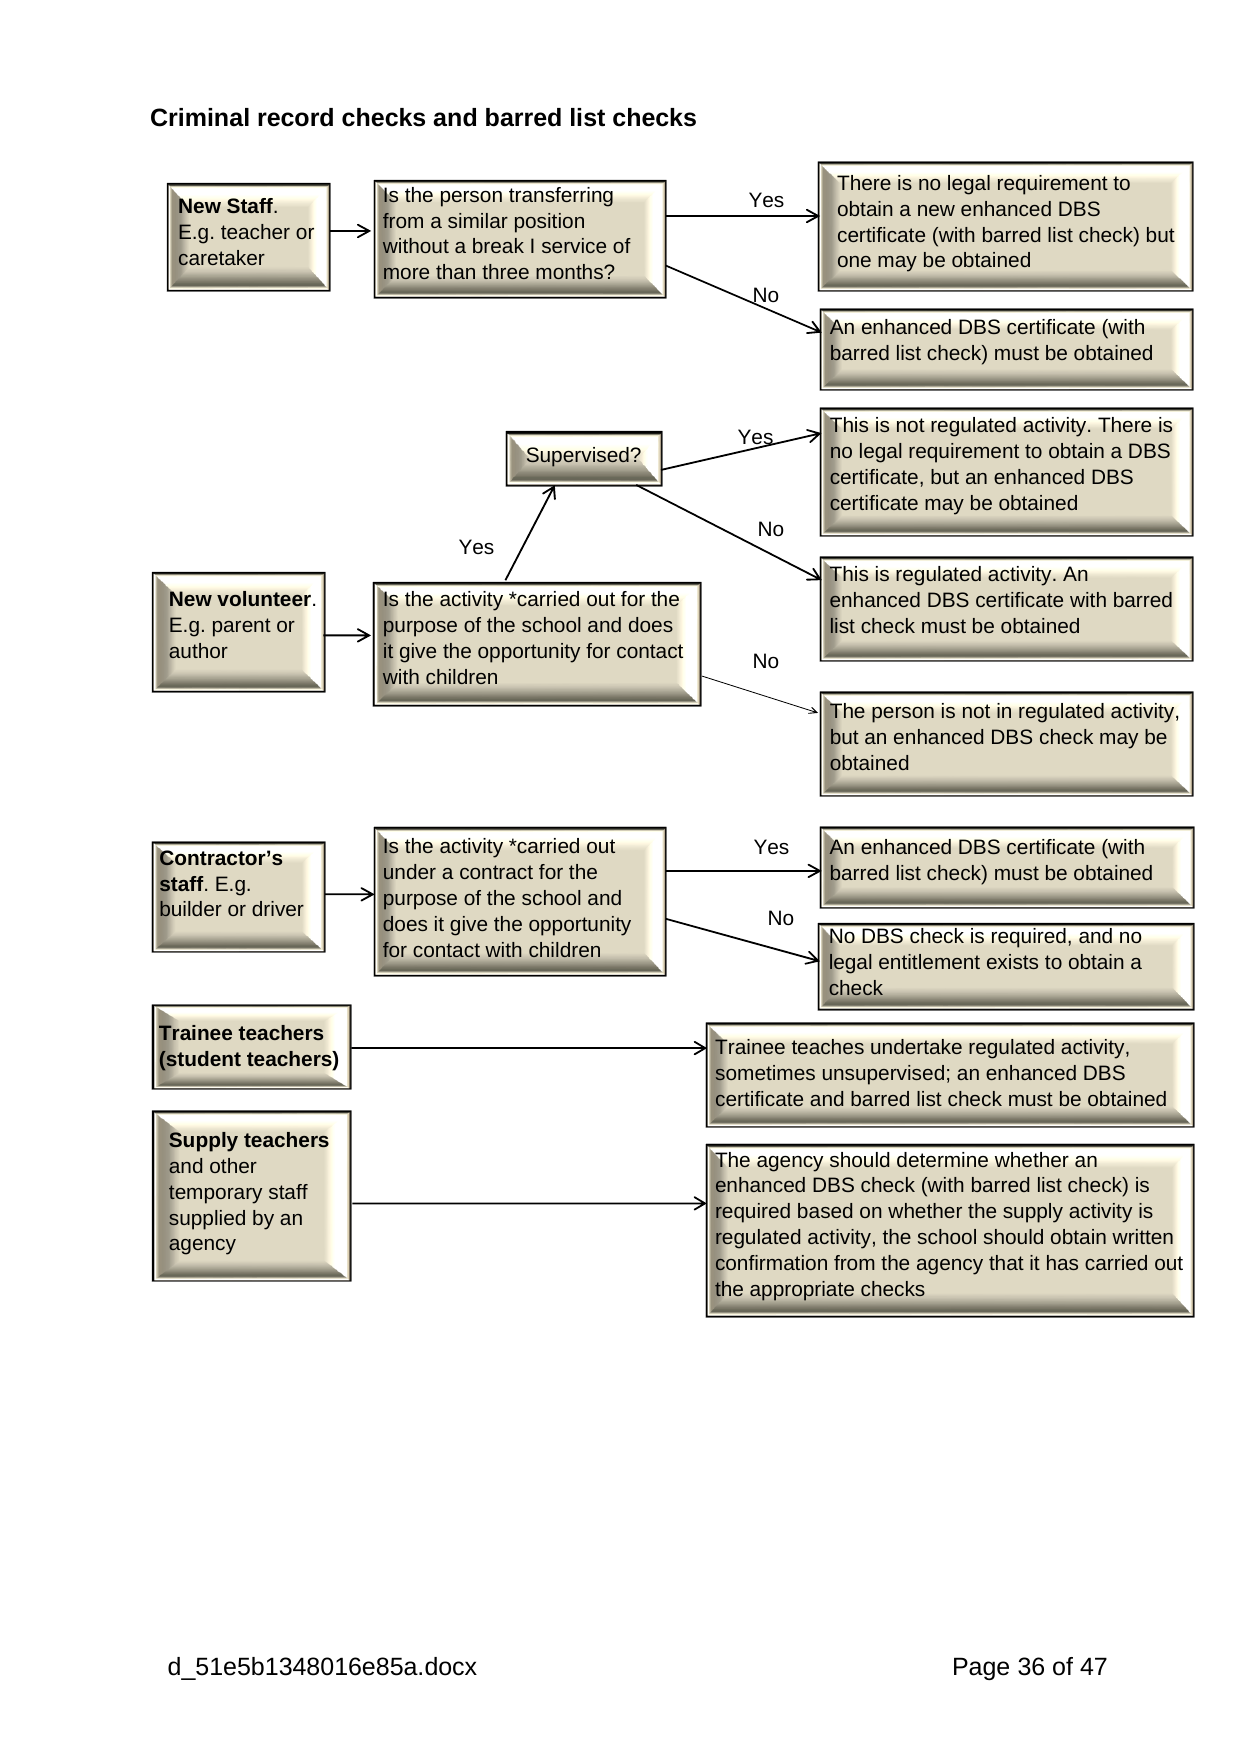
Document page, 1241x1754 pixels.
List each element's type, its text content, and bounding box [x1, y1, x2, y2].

picture [816, 160, 1194, 292]
picture [704, 1142, 1195, 1318]
text Criminal record checks and barred list checks [150, 103, 1107, 132]
picture [818, 307, 1194, 391]
picture [150, 570, 326, 693]
picture [504, 429, 663, 487]
picture [818, 690, 1194, 797]
picture [818, 825, 1195, 909]
picture [150, 1003, 352, 1090]
picture [818, 555, 1194, 662]
picture [150, 1109, 352, 1282]
picture [372, 178, 667, 299]
picture [372, 825, 667, 977]
picture [816, 921, 1195, 1011]
picture [818, 406, 1194, 537]
picture [371, 580, 702, 707]
picture [165, 181, 331, 292]
picture [704, 1021, 1195, 1128]
picture [150, 840, 326, 953]
